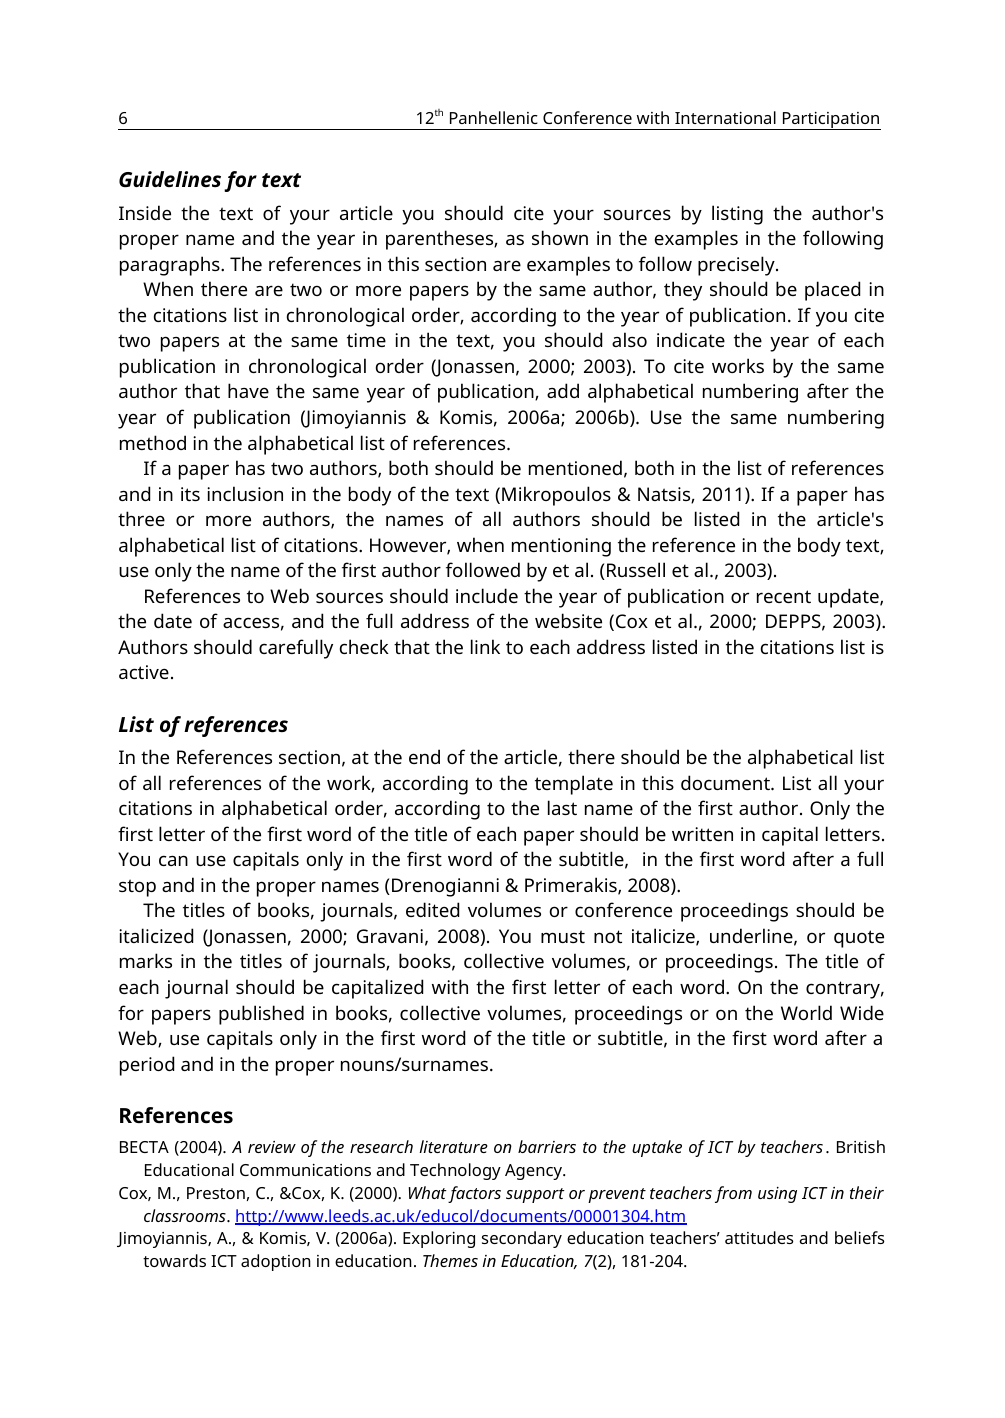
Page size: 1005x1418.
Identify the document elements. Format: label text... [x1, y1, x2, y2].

text Jimoyiannis, A., & Komis, V. (2006a). Exploring secondary education teachers’ attitudes and beliefs towards ICT adoption in education. Themes in Education, 7(2), 181-204. [118, 1227, 886, 1272]
subtitle Guidelines for text [118, 165, 886, 194]
text Cox, M., Preston, C., &Cox, K. (2000). What factors support or prevent teachers from using ICT in their classrooms. http://www.leeds.ac.uk/educol/documents/00001304.htm [118, 1182, 886, 1227]
subtitle List of references [118, 710, 886, 738]
subtitle References [118, 1101, 886, 1130]
text The titles of books, journals, edited volumes or conference proceedings should be italicized (Jonassen, 2000; Gravani, 2008). You must not italicize, underline, or quote marks in the titles of journals, books, collective volumes, or proceedings. The title of each journal should be capitalized with the first letter of each word. On the contrary, for papers published in books, collective volumes, proceedings or on the World Wide Web, use capitals only in the first word of the title or subtitle, in the first word after a period and in the proper nouns/surnames. [118, 898, 886, 1076]
text References to Web sources should include the year of publication or recent update, the date of access, and the full address of the website (Cox et al., 2000; DEPPS, 2003). Authors should carefully check that the link to each address listed in the citations list is active. [118, 583, 886, 685]
text BECTA (2004). A review of the research literature on barriers to the uptake of ICT by teachers. British Educational Communications and Technology Agency. [118, 1136, 886, 1182]
text When there are two or more papers by the same author, they should be placed in the citations list in chronological order, according to the year of publication. If you cite two papers at the same time in the text, you should also indicate the year of each publication in chronological order (Jonassen, 2000; 2003). To cite works by the same author that have the same year of publication, add alphabetical numbering after the year of publication (Jimoyiannis & Komis, 2006a; 2006b). Use the same numbering method in the alphabetical list of references. [118, 277, 886, 455]
text If a paper has two authors, both should be mentioned, both in the list of references and in its inclusion in the body of the text (Mikropoulos & Natsis, 2011). If a paper has three or more authors, the names of all authors should be listed in the article's alphabetical list of citations. However, when mentioning the reference in the body text, use only the name of the first author followed by et al. (Russell et al., 2003). [118, 455, 886, 583]
text Inside the text of your article you should cite your sources by listing the author's proper name and the year in parentheses, as shown in the examples in the following paragraphs. The references in this section are examples to follow precisely. [118, 200, 886, 277]
text In the References section, at the end of the article, there should be the alphabetical list of all references of the work, according to the template in this document. List all your citations in alphabetical order, according to the last name of the first author. Only the first letter of the first word of the title of each paper should be written in capital letters. You can use capitals only in the first word of the subtitle, in the first word after a full stop and in the proper names (Drenogianni & Primerakis, 2008). [118, 745, 886, 898]
